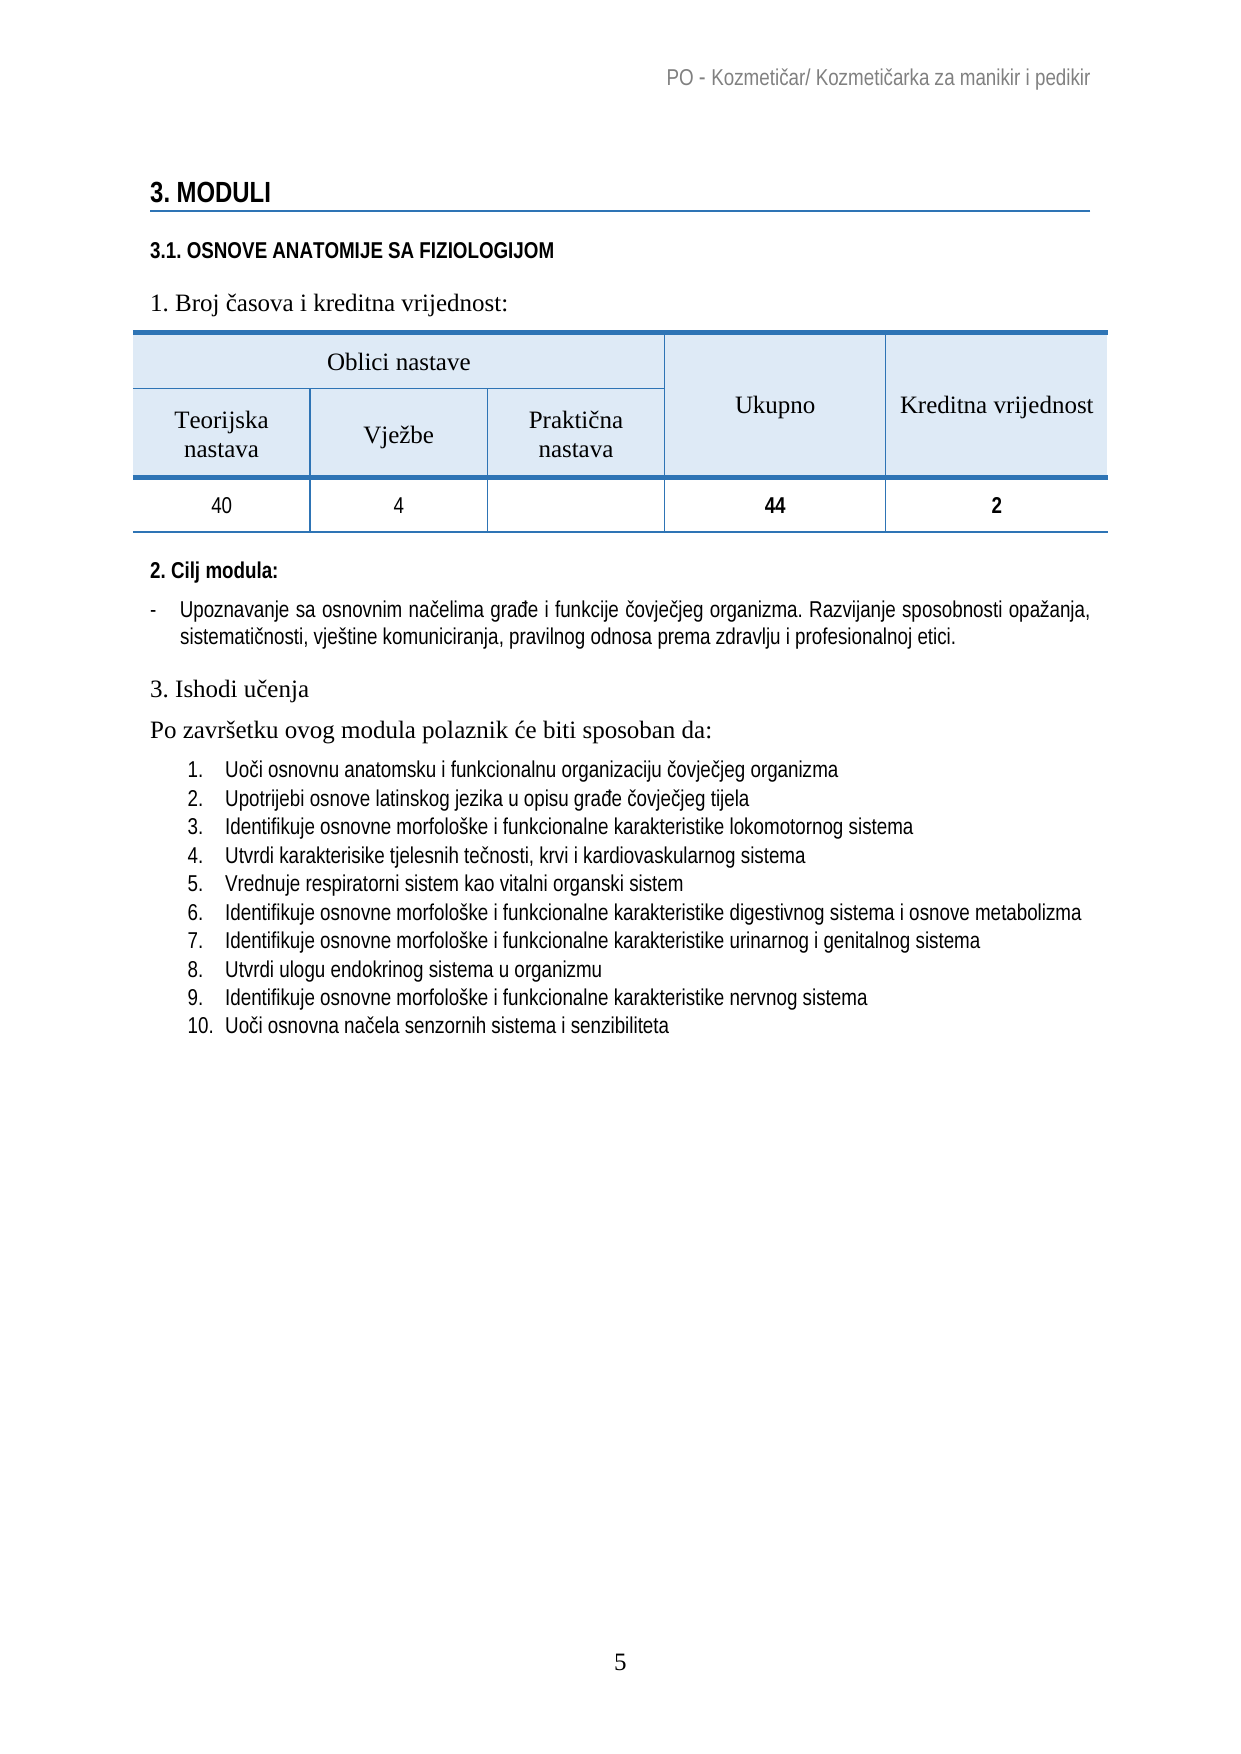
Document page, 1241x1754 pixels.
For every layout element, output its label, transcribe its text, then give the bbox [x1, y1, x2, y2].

table_cell [133, 389, 309, 475]
table_cell 2 [886, 480, 1107, 531]
list Upoznavanje sa osnovnim načelima građe i funkcije čovječjeg organizma. Razvijanje sposobnosti opažanja, sistematičnosti, vještine komuniciranja, pravilnog odnosa prema zdravlju i profesionalnoj etici. [150, 596, 1090, 649]
list Identifikuje osnovne morfološke i funkcionalne karakteristike nervnog sistema [187, 984, 1090, 1010]
list Vrednuje respiratorni sistem kao vitalni organski sistem [187, 870, 1090, 897]
list Identifikuje osnovne morfološke i funkcionalne karakteristike lokomotornog sistema [187, 813, 1090, 840]
list Uoči osnovna načela senzornih sistema i senzibiliteta [187, 1012, 1090, 1039]
table_cell 44 [665, 480, 885, 531]
list Identifikuje osnovne morfološke i funkcionalne karakteristike urinarnog i genitalnog sistema [187, 927, 1090, 953]
table_cell 4 [311, 480, 487, 531]
text OSNOVE ANATOMIJE SA FIZIOLOGIJOM [150, 237, 1090, 263]
table_cell [488, 389, 664, 475]
text 2. Cilj modula: [150, 557, 1090, 584]
table_header [133, 335, 664, 388]
list Uoči osnovnu anatomsku i funkcionalnu organizaciju čovječjeg organizma [187, 756, 1090, 783]
table_cell 40 [133, 480, 309, 531]
table_header [665, 335, 885, 475]
list Upotrijebi osnove latinskog jezika u opisu građe čovječjeg tijela [187, 785, 1090, 811]
list Identifikuje osnovne morfološke i funkcionalne karakteristike digestivnog sistema i osnove metabolizma [187, 899, 1090, 925]
table_cell [311, 389, 487, 475]
table_cell [488, 480, 664, 531]
text 3. MODULI [150, 175, 1090, 210]
list Utvrdi ulogu endokrinog sistema u organizmu [187, 956, 1090, 982]
table_header [886, 335, 1107, 475]
list Utvrdi karakterisike tjelesnih tečnosti, krvi i kardiovaskularnog sistema [187, 842, 1090, 868]
